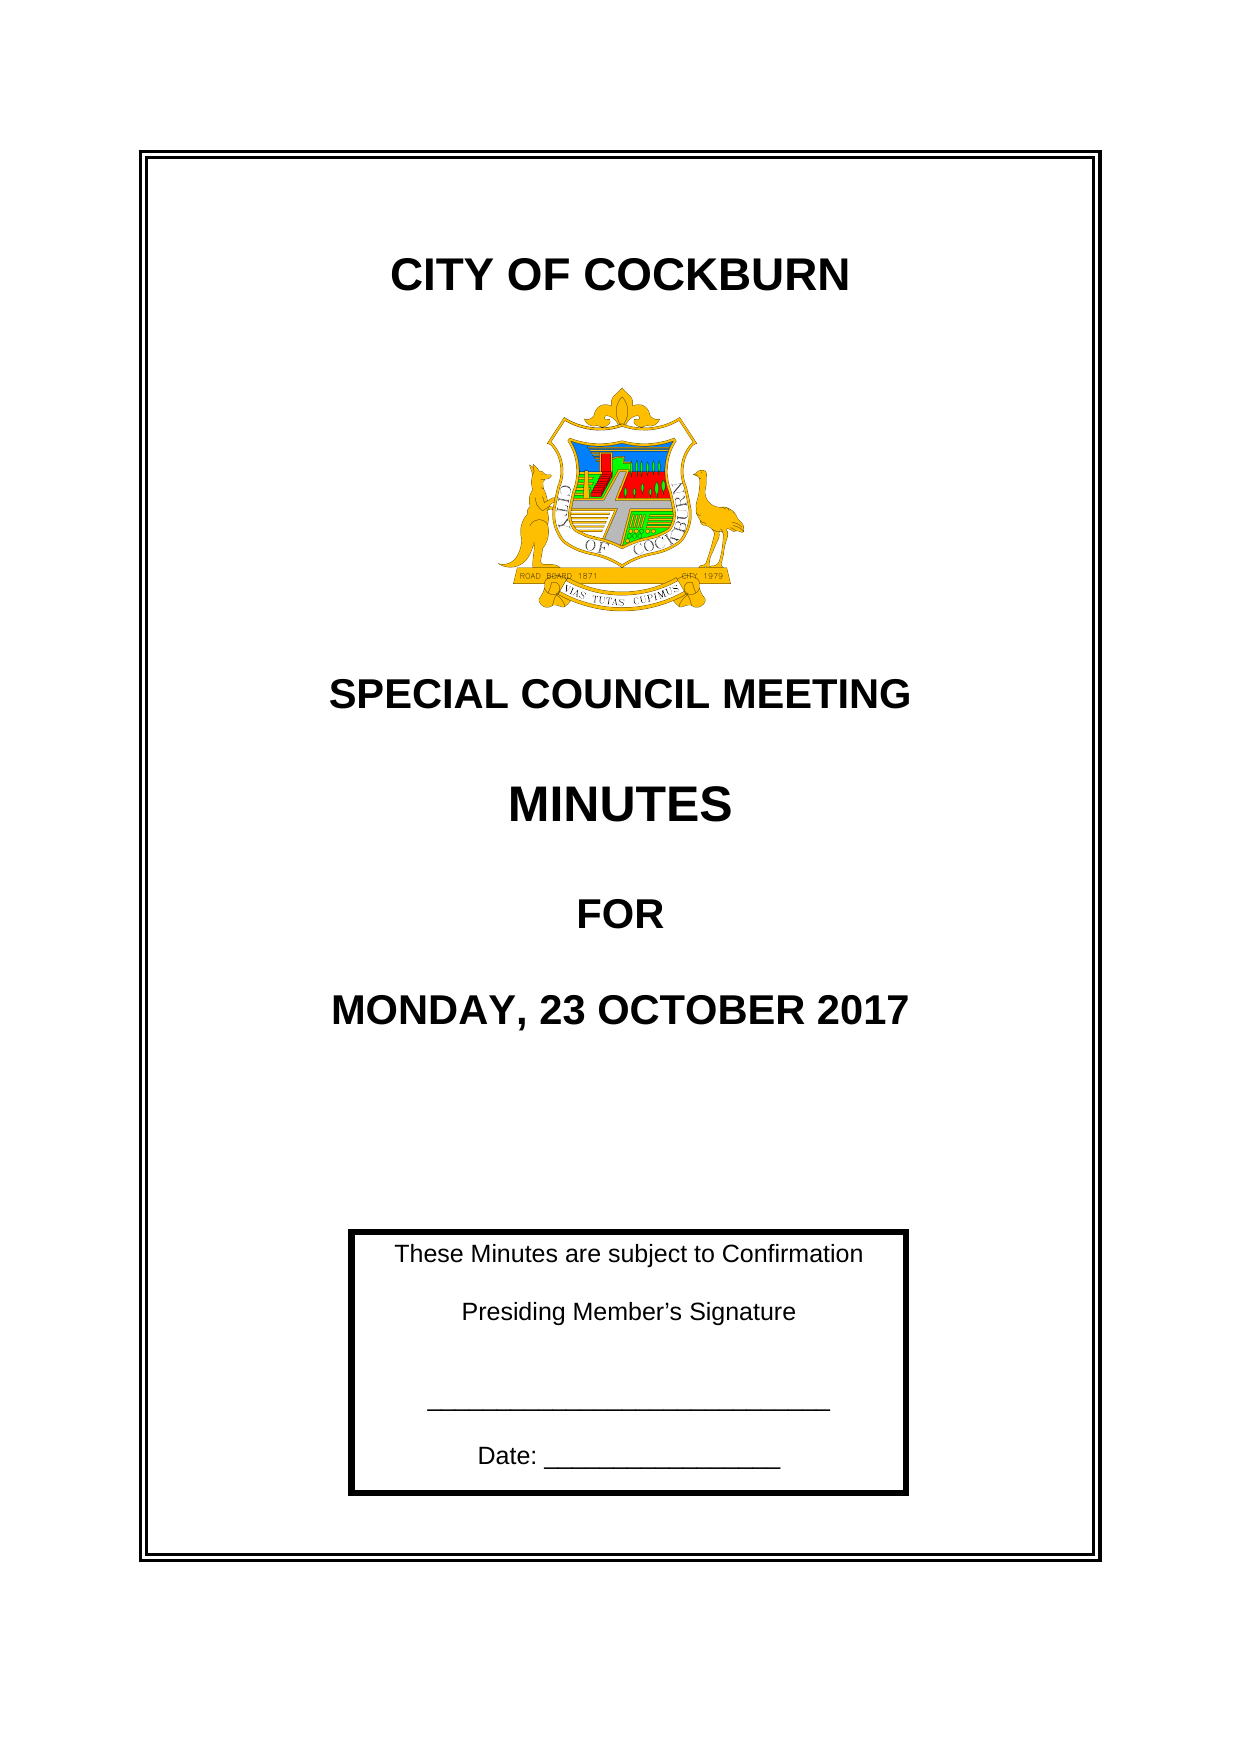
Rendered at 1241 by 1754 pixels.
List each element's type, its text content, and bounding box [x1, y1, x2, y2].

text MINUTES [150, 774, 1090, 832]
text SPECIAL COUNCIL MEETING [150, 669, 1090, 717]
text FOR [150, 889, 1090, 937]
text MONDAY, 23 OCTOBER 2017 [150, 985, 1090, 1033]
text CITY OF [150, 248, 1090, 300]
